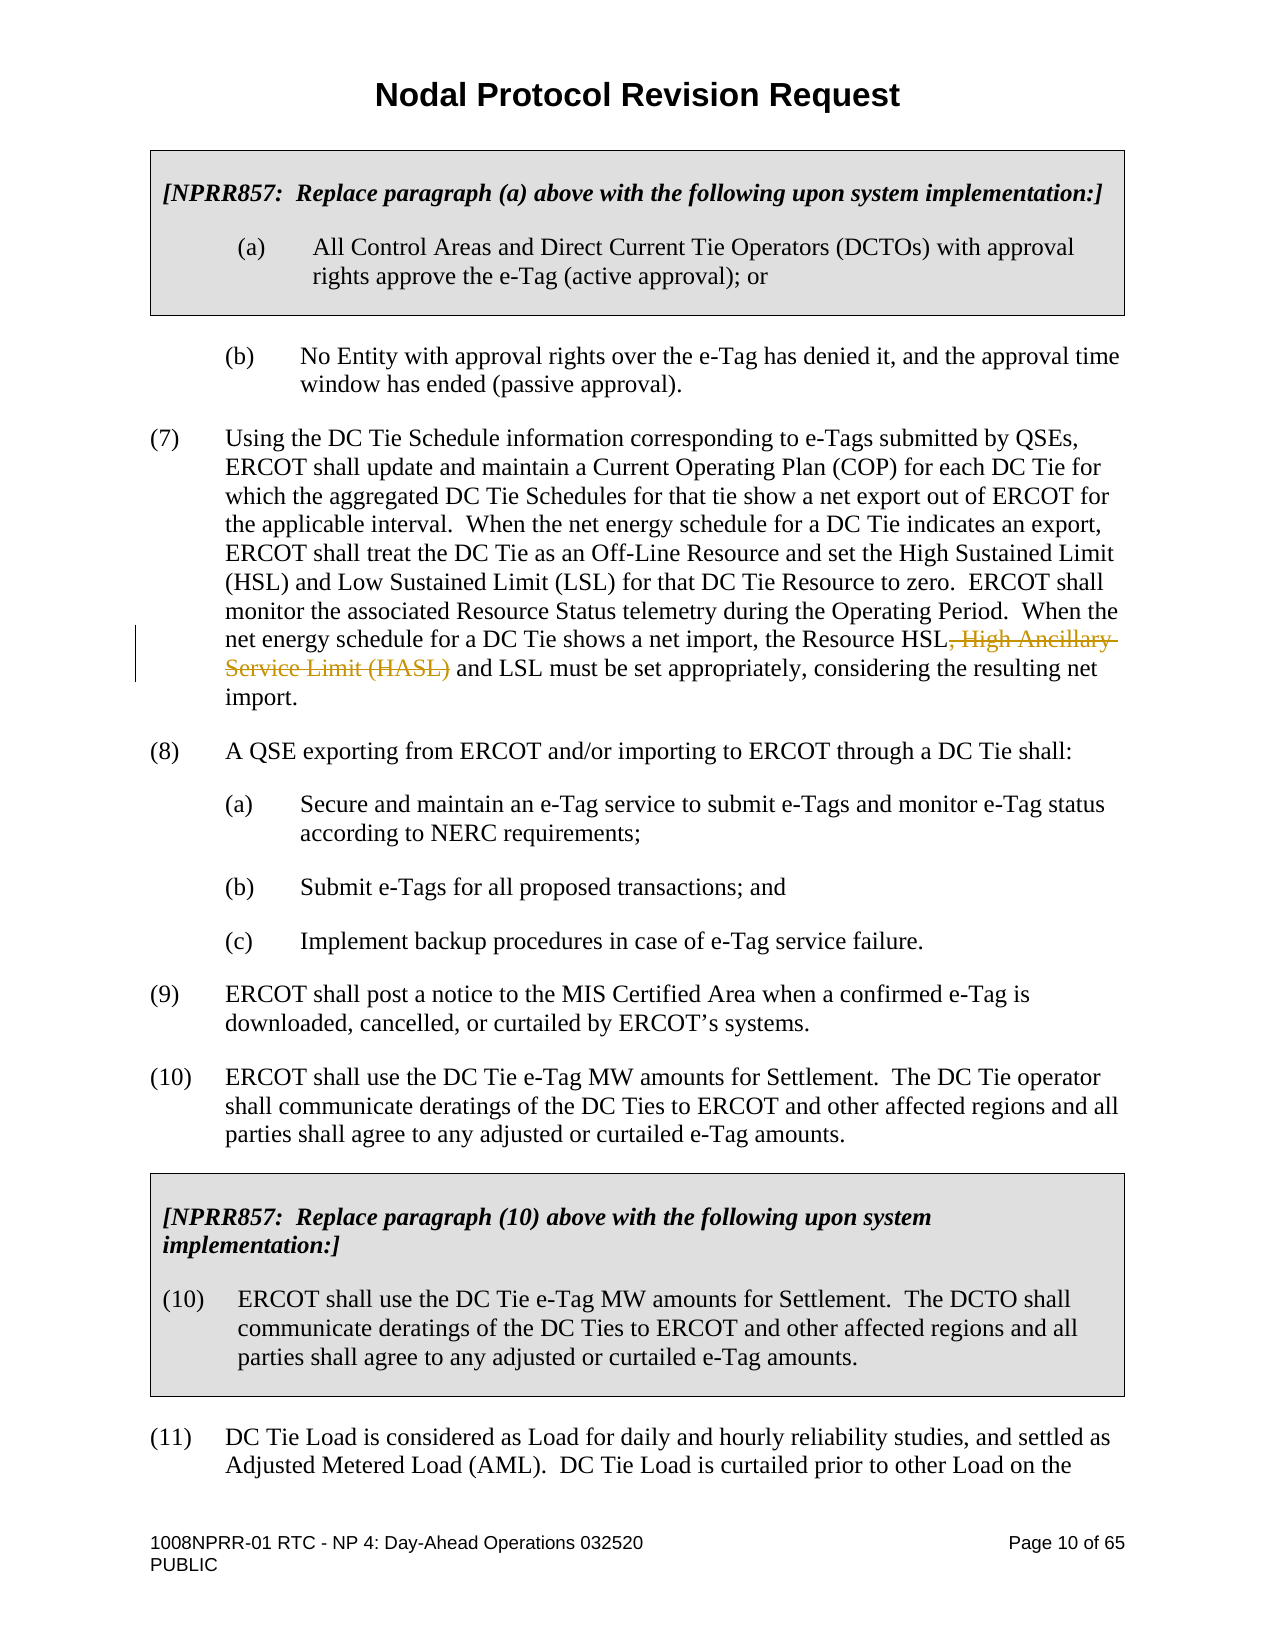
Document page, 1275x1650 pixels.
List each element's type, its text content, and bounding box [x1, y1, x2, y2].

text (a) Secure and maintain an e-Tag service to submit e-Tags and monitor e-Tag status according to NERC requirements; [225, 789, 1125, 847]
text (10) ERCOT shall use the DC Tie e-Tag MW amounts for Settlement. The DC Tie operator shall communicate deratings of the DC Ties to ERCOT and other affected regions and all parties shall agree to any adjusted or curtailed e-Tag amounts. [150, 1062, 1125, 1148]
table_header [NPRR857: Replace paragraph (a) above with the following upon system implementation:] (a) All Control Areas and Direct Current Tie Operators (DCTOs) with approval rights approve the e-Tag (active approval); or [151, 151, 1124, 315]
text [150, 1422, 1125, 1479]
text (8) A QSE exporting from ERCOT and/or importing to ERCOT through a DC Tie shall: [150, 736, 1125, 764]
text (9) ERCOT shall post a notice to the MIS Certified Area when a confirmed e-Tag is downloaded, cancelled, or curtailed by ERCOT’s systems. [150, 979, 1125, 1037]
text (c) Implement backup procedures in case of e-Tag service failure. [225, 926, 1125, 954]
table_header [NPRR857: Replace paragraph (10) above with the following upon system implementation:] (10) ERCOT shall use the DC Tie e-Tag MW amounts for Settlement. The DCTO shall communicate deratings of the DC Ties to ERCOT and other affected regions and all parties shall agree to any adjusted or curtailed e-Tag amounts. [151, 1174, 1124, 1396]
text (7) Using the DC Tie Schedule information corresponding to e-Tags submitted by QSEs, ERCOT shall update and maintain a Current Operating Plan (COP) for each DC Tie for which the aggregated DC Tie Schedules for that tie show a net export out of ERCOT for the applicable interval. When the net energy schedule for a DC Tie indicates an export, ERCOT shall treat the DC Tie as an Off-Line Resource and set the High Sustained Limit (HSL) and Low Sustained Limit (LSL) for that DC Tie Resource to zero. ERCOT shall monitor the associated Resource Status telemetry during the Operating Period. When the net energy schedule for a DC Tie shows a net import, the Resource HSL and LSL must be set appropriately, considering the resulting net import. [150, 423, 1125, 711]
text (b) No Entity with approval rights over the e-Tag has denied it, and the approval time window has ended (passive approval). [225, 341, 1125, 398]
text (b) Submit e-Tags for all proposed transactions; and [225, 872, 1125, 901]
